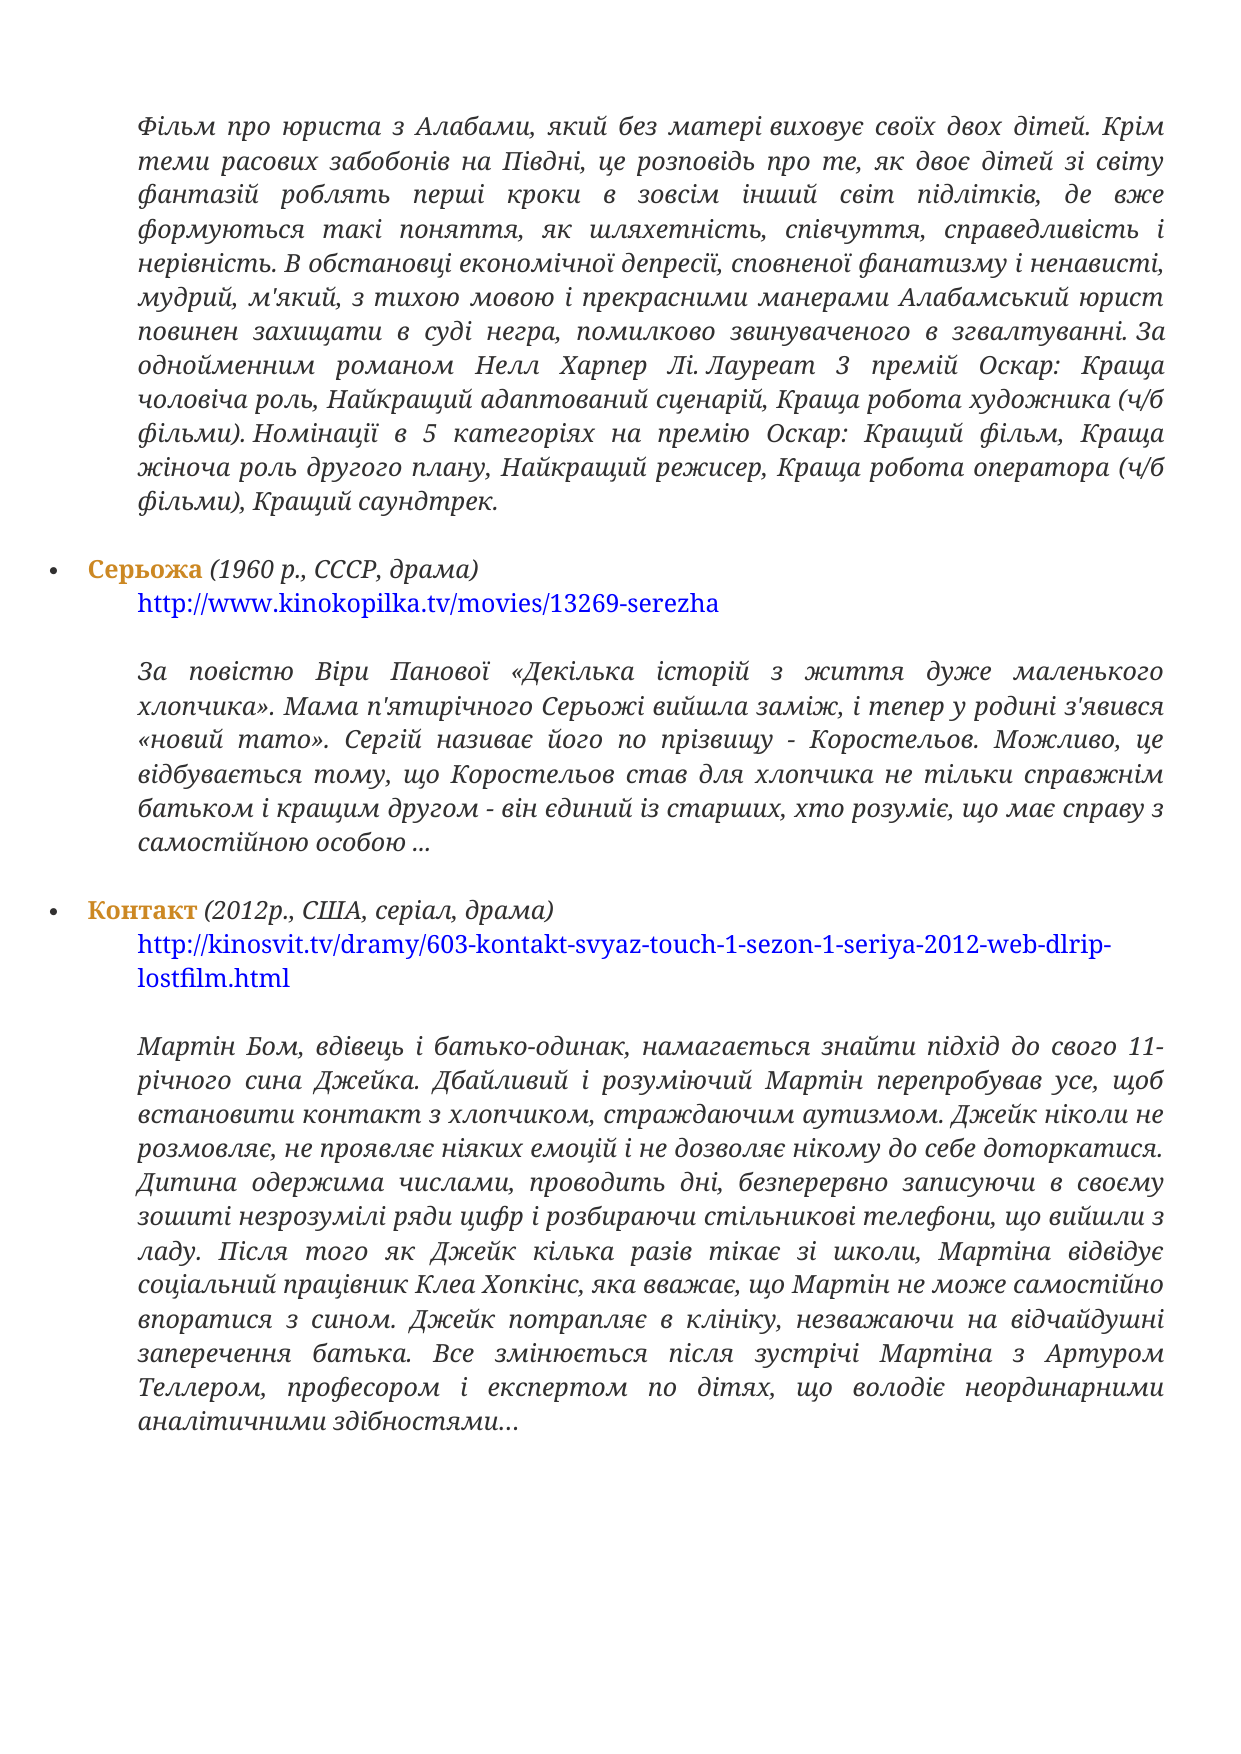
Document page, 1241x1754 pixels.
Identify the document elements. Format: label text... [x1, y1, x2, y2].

list Серьожа (1960 р., СССР, драма) [50, 552, 1165, 586]
text http://www.kinokopilka.tv/movies/13269-serezha [137, 586, 1165, 620]
text За повістю Віри Панової «Декілька історій з життя дуже маленького хлопчика». Мама п'ятирічного Серьожі вийшла заміж, і тепер у родині з'явився «новий тато». Сергій називає його по прізвищу - Коростельов. Можливо, це відбувається тому, що Коростельов став для хлопчика не тільки справжнім батьком і кращим другом - він єдиний із старших, хто розуміє, що має справу з самостійною особою ... [137, 654, 1165, 858]
list Контакт (2012р., США, серіал, драма) [50, 892, 1165, 927]
text http://kinosvit.tv/dramy/603-kontakt-svyaz-touch-1-sezon-1-seriya-2012-web-dlrip-lostfilm.html [137, 927, 1165, 995]
text Фільм про юриста з Алабами, який без матері виховує своїх двох дітей. Крім теми расових забобонів на Півдні, це розповідь про те, як двоє дітей зі світу фантазій роблять перші кроки в зовсім інший світ підлітків, де вже формуються такі поняття, як шляхетність, співчуття, справедливість і нерівність. В обстановці економічної депресії, сповненої фанатизму і ненависті, мудрий, м'який, з тихою мовою і прекрасними манерами Алабамський юрист повинен захищати в суді негра, помилково звинуваченого в згвалтуванні. За однойменним романом Нелл Харпер Лі. Лауреат 3 премій Оскар: Краща чоловіча роль, Найкращий адаптований сценарій, Краща робота художника (ч/б фільми). Номінації в 5 категоріях на премію Оскар: Кращий фільм, Краща жіноча роль другого плану, Найкращий режисер, Краща робота оператора (ч/б фільми), Кращий саундтрек. [137, 109, 1165, 518]
text Мартін Бом, вдівець і батько-одинак, намагається знайти підхід до свого 11-річного сина Джейка. Дбайливий і розуміючий Мартін перепробував усе, щоб встановити контакт з хлопчиком, страждаючим аутизмом. Джейк ніколи не розмовляє, не проявляє ніяких емоцій і не дозволяє нікому до себе доторкатися. Дитина одержима числами, проводить дні, безперервно записуючи в своєму зошиті незрозумілі ряди цифр і розбираючи стільникові телефони, що вийшли з ладу. Після того як Джейк кілька разів тікає зі школи, Мартіна відвідує соціальний працівник Клеа Хопкінс, яка вважає, що Мартін не може самостійно впоратися з сином. Джейк потрапляє в клініку, незважаючи на відчайдушні заперечення батька. Все змінюється після зустрічі Мартіна з Артуром Теллером, професором і експертом по дітях, що володіє неординарними аналітичними здібностями… [137, 1029, 1165, 1437]
